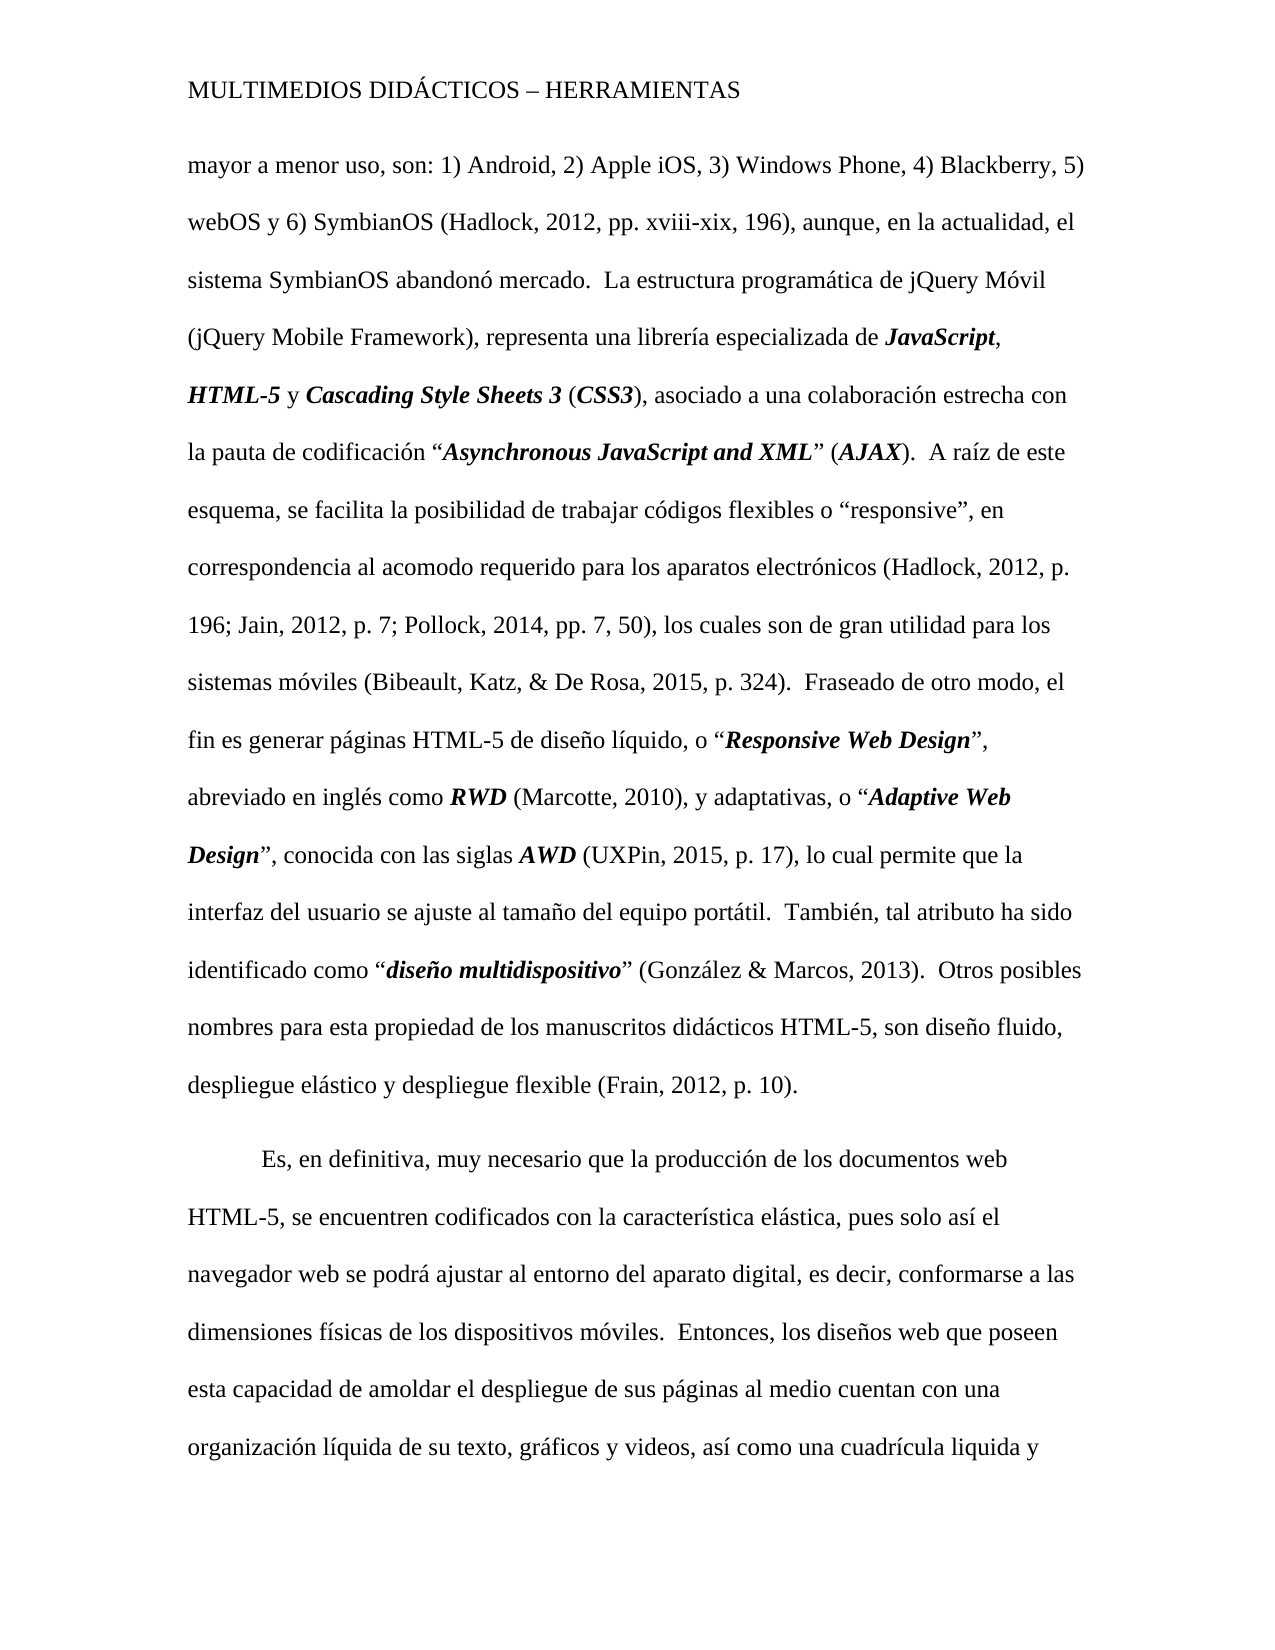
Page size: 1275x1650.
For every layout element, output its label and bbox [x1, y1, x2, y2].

text [187, 150, 1087, 1099]
text [187, 1144, 1087, 1460]
